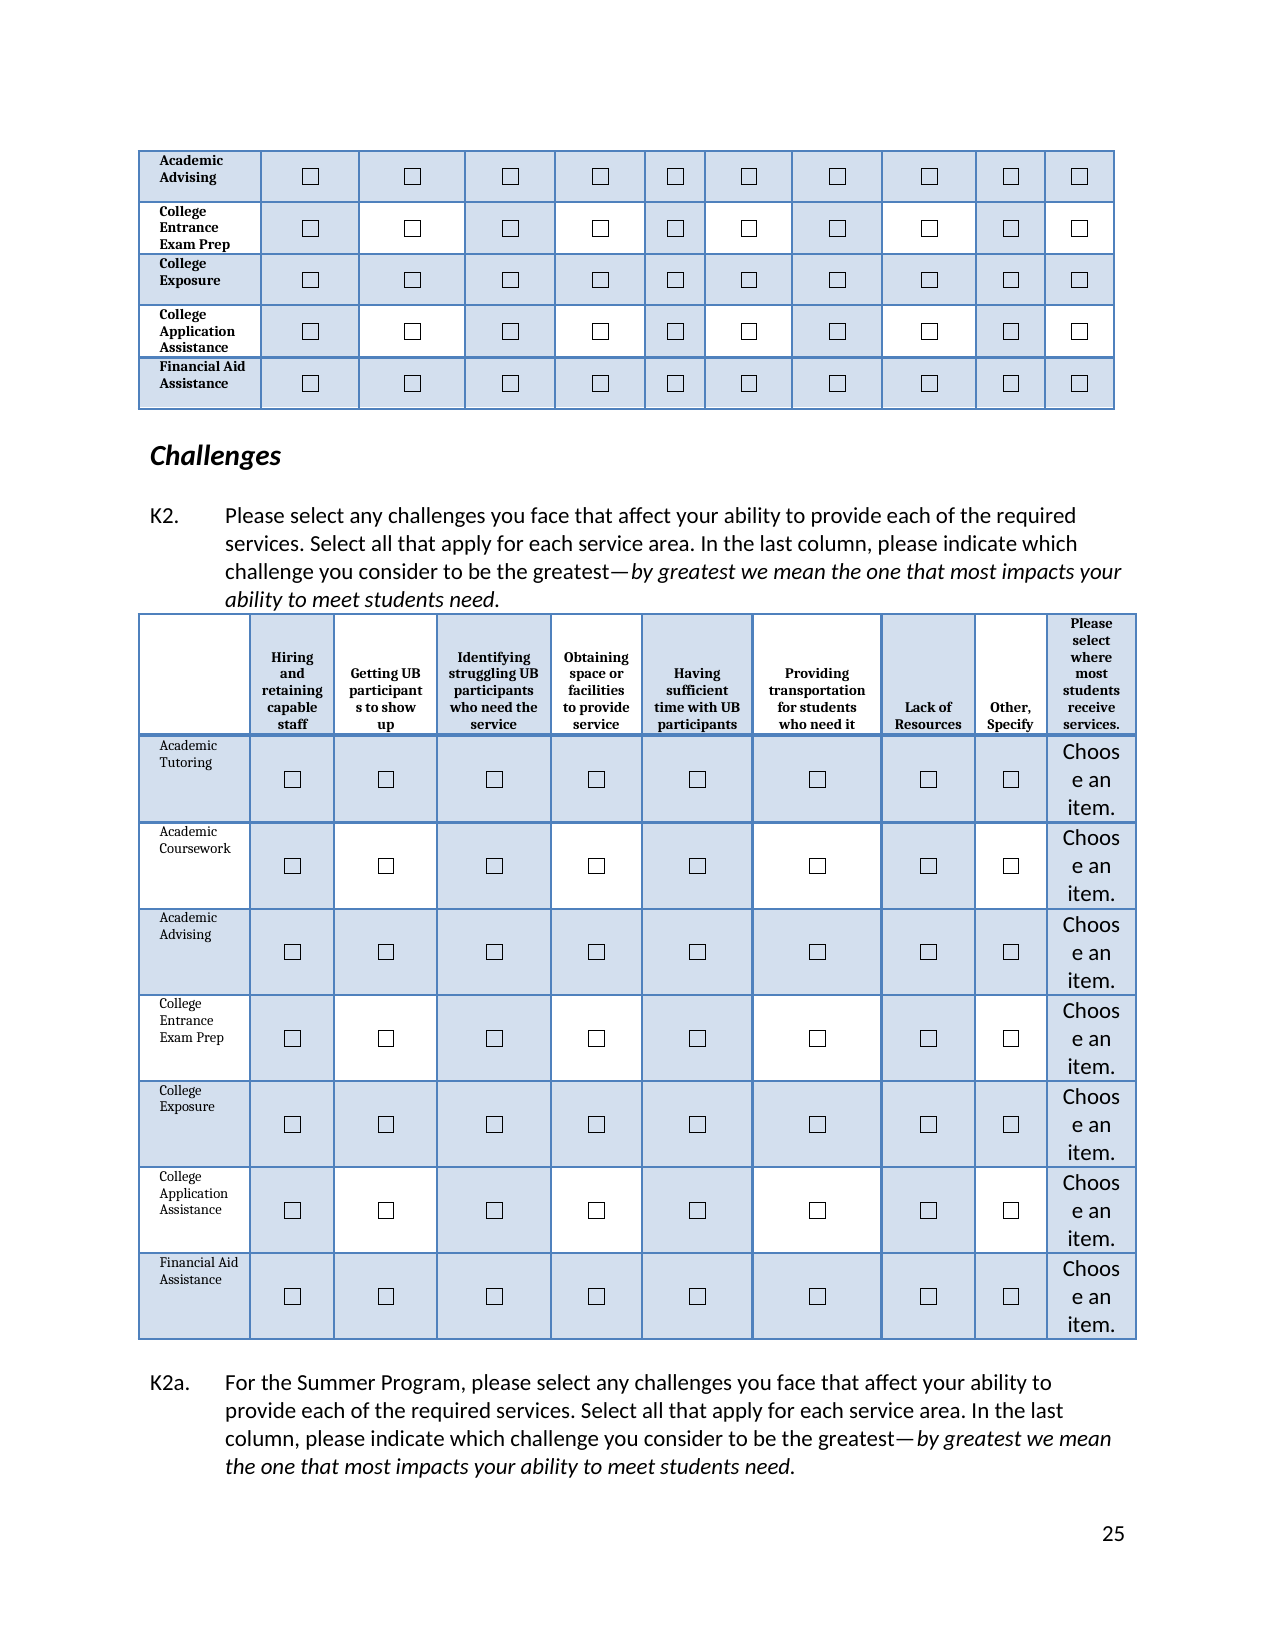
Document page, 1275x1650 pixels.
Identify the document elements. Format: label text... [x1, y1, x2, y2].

table_cell [883, 255, 975, 304]
table_cell [883, 824, 974, 908]
table_cell [976, 1254, 1046, 1338]
table_cell [646, 203, 704, 253]
table_cell [438, 1082, 550, 1166]
table_cell [251, 910, 333, 994]
table_cell [646, 306, 704, 356]
table_header Lack of Resources [883, 615, 974, 733]
table_cell [438, 737, 550, 821]
table_cell [977, 306, 1044, 356]
table_cell [793, 152, 881, 201]
table_cell [643, 824, 751, 908]
table_cell [552, 1254, 641, 1338]
table_cell [646, 255, 704, 304]
table_cell [335, 1254, 436, 1338]
table_cell Academic Advising [140, 910, 249, 994]
table_cell [793, 306, 881, 356]
table_cell [754, 910, 880, 994]
table_cell [552, 996, 641, 1080]
table_cell College Entrance Exam Prep [140, 996, 249, 1080]
table_cell [552, 1168, 641, 1252]
table_cell [706, 152, 791, 201]
table_cell [466, 152, 554, 201]
table_cell [754, 824, 880, 908]
table_cell [335, 1082, 436, 1166]
table_cell College Exposure [140, 255, 260, 304]
table_cell [976, 996, 1046, 1080]
table_cell [556, 359, 644, 407]
table_cell [262, 152, 358, 201]
table_cell College Application Assistance [140, 1168, 249, 1252]
table_cell [552, 910, 641, 994]
table_cell [883, 737, 974, 821]
table_cell [793, 203, 881, 253]
table_header Providing transportation for students who need it [754, 615, 880, 733]
table_header Having sufficient time with UB participants [643, 615, 751, 733]
table_cell [556, 203, 644, 253]
table_cell [643, 910, 751, 994]
table_cell College Entrance Exam Prep [140, 203, 260, 253]
table_cell [643, 1168, 751, 1252]
table_cell [1046, 359, 1113, 407]
table_cell [438, 824, 550, 908]
table_cell Financial Aid Assistance [140, 359, 260, 407]
table_header Hiring and retaining capable staff [251, 615, 333, 733]
table_header Other, Specify [976, 615, 1046, 733]
table_header Identifying struggling UB participants who need the service [438, 615, 550, 733]
text Challenges [150, 437, 1125, 473]
table_cell [706, 203, 791, 253]
table_cell [335, 910, 436, 994]
table_cell [977, 152, 1044, 201]
table_cell College Exposure [140, 1082, 249, 1166]
table_cell [251, 824, 333, 908]
table_cell College Application Assistance [140, 306, 260, 356]
table_cell [883, 306, 975, 356]
table_cell [976, 824, 1046, 908]
table_cell [646, 359, 704, 407]
table_cell [883, 1254, 974, 1338]
table_cell [1046, 203, 1113, 253]
table_cell [556, 255, 644, 304]
table_cell [754, 1082, 880, 1166]
table_cell [976, 737, 1046, 821]
text K2a. For the Summer Program, please select any challenges you face that affect your ability to provide each of the required services. Select all that apply for each service area. In the last column, please indicate which challenge you consider to be the greatest—by greatest we mean the one that most impacts your ability to meet students need. [150, 1368, 1125, 1481]
table_cell [556, 306, 644, 356]
table_cell [706, 255, 791, 304]
table_cell [552, 824, 641, 908]
table_cell [360, 306, 464, 356]
table_cell [883, 1168, 974, 1252]
table_cell [976, 910, 1046, 994]
table_cell [251, 1254, 333, 1338]
table_cell [360, 203, 464, 253]
table_cell [251, 1082, 333, 1166]
table_cell [466, 255, 554, 304]
table_header Please select where most students receive services. [1048, 615, 1135, 733]
table_cell [251, 737, 333, 821]
table_cell [360, 359, 464, 407]
table_cell [883, 996, 974, 1080]
table_header [140, 615, 249, 733]
table_cell Academic Coursework [140, 824, 249, 908]
table_cell [754, 737, 880, 821]
table_cell [977, 203, 1044, 253]
table_cell [643, 1082, 751, 1166]
table_cell [262, 306, 358, 356]
table_cell [335, 1168, 436, 1252]
table_cell [438, 1168, 550, 1252]
table_cell Academic Advising [140, 152, 260, 201]
table_cell [883, 910, 974, 994]
table_cell [466, 306, 554, 356]
table_cell [466, 203, 554, 253]
table_cell [646, 152, 704, 201]
table_cell Financial Aid Assistance [140, 1254, 249, 1338]
table_cell [883, 152, 975, 201]
table_cell [754, 1168, 880, 1252]
table_cell [976, 1082, 1046, 1166]
table_cell [556, 152, 644, 201]
table_cell [552, 737, 641, 821]
table_header Obtaining space or facilities to provide service [552, 615, 641, 733]
table_header Getting UB participants to show up [335, 615, 436, 733]
text K2. Please select any challenges you face that affect your ability to provide each of the required services. Select all that apply for each service area. In the last column, please indicate which challenge you consider to be the greatest—by greatest we mean the one that most impacts your ability to meet students need. [150, 501, 1125, 613]
table_cell [251, 1168, 333, 1252]
table_cell [883, 1082, 974, 1166]
table_cell [262, 203, 358, 253]
table_cell [976, 1168, 1046, 1252]
table_cell [643, 737, 751, 821]
table_cell [643, 996, 751, 1080]
table_cell [335, 737, 436, 821]
table_cell [335, 824, 436, 908]
table_cell [977, 255, 1044, 304]
table_cell [438, 910, 550, 994]
table_cell Academic Tutoring [140, 737, 249, 821]
table_cell [793, 359, 881, 407]
table_cell [360, 255, 464, 304]
table_cell [1046, 152, 1113, 201]
table_cell [552, 1082, 641, 1166]
table_cell [466, 359, 554, 407]
table_cell [883, 359, 975, 407]
table_cell [262, 255, 358, 304]
table_cell [251, 996, 333, 1080]
table_cell [754, 996, 880, 1080]
table_cell [977, 359, 1044, 407]
table_cell [793, 255, 881, 304]
table_cell [883, 203, 975, 253]
table_cell [643, 1254, 751, 1338]
table_cell [438, 996, 550, 1080]
table_cell [754, 1254, 880, 1338]
table_cell [1046, 306, 1113, 356]
table_cell [438, 1254, 550, 1338]
table_cell [335, 996, 436, 1080]
table_cell [706, 306, 791, 356]
table_cell [262, 359, 358, 407]
table_cell [360, 152, 464, 201]
table_cell [706, 359, 791, 407]
table_cell [1046, 255, 1113, 304]
